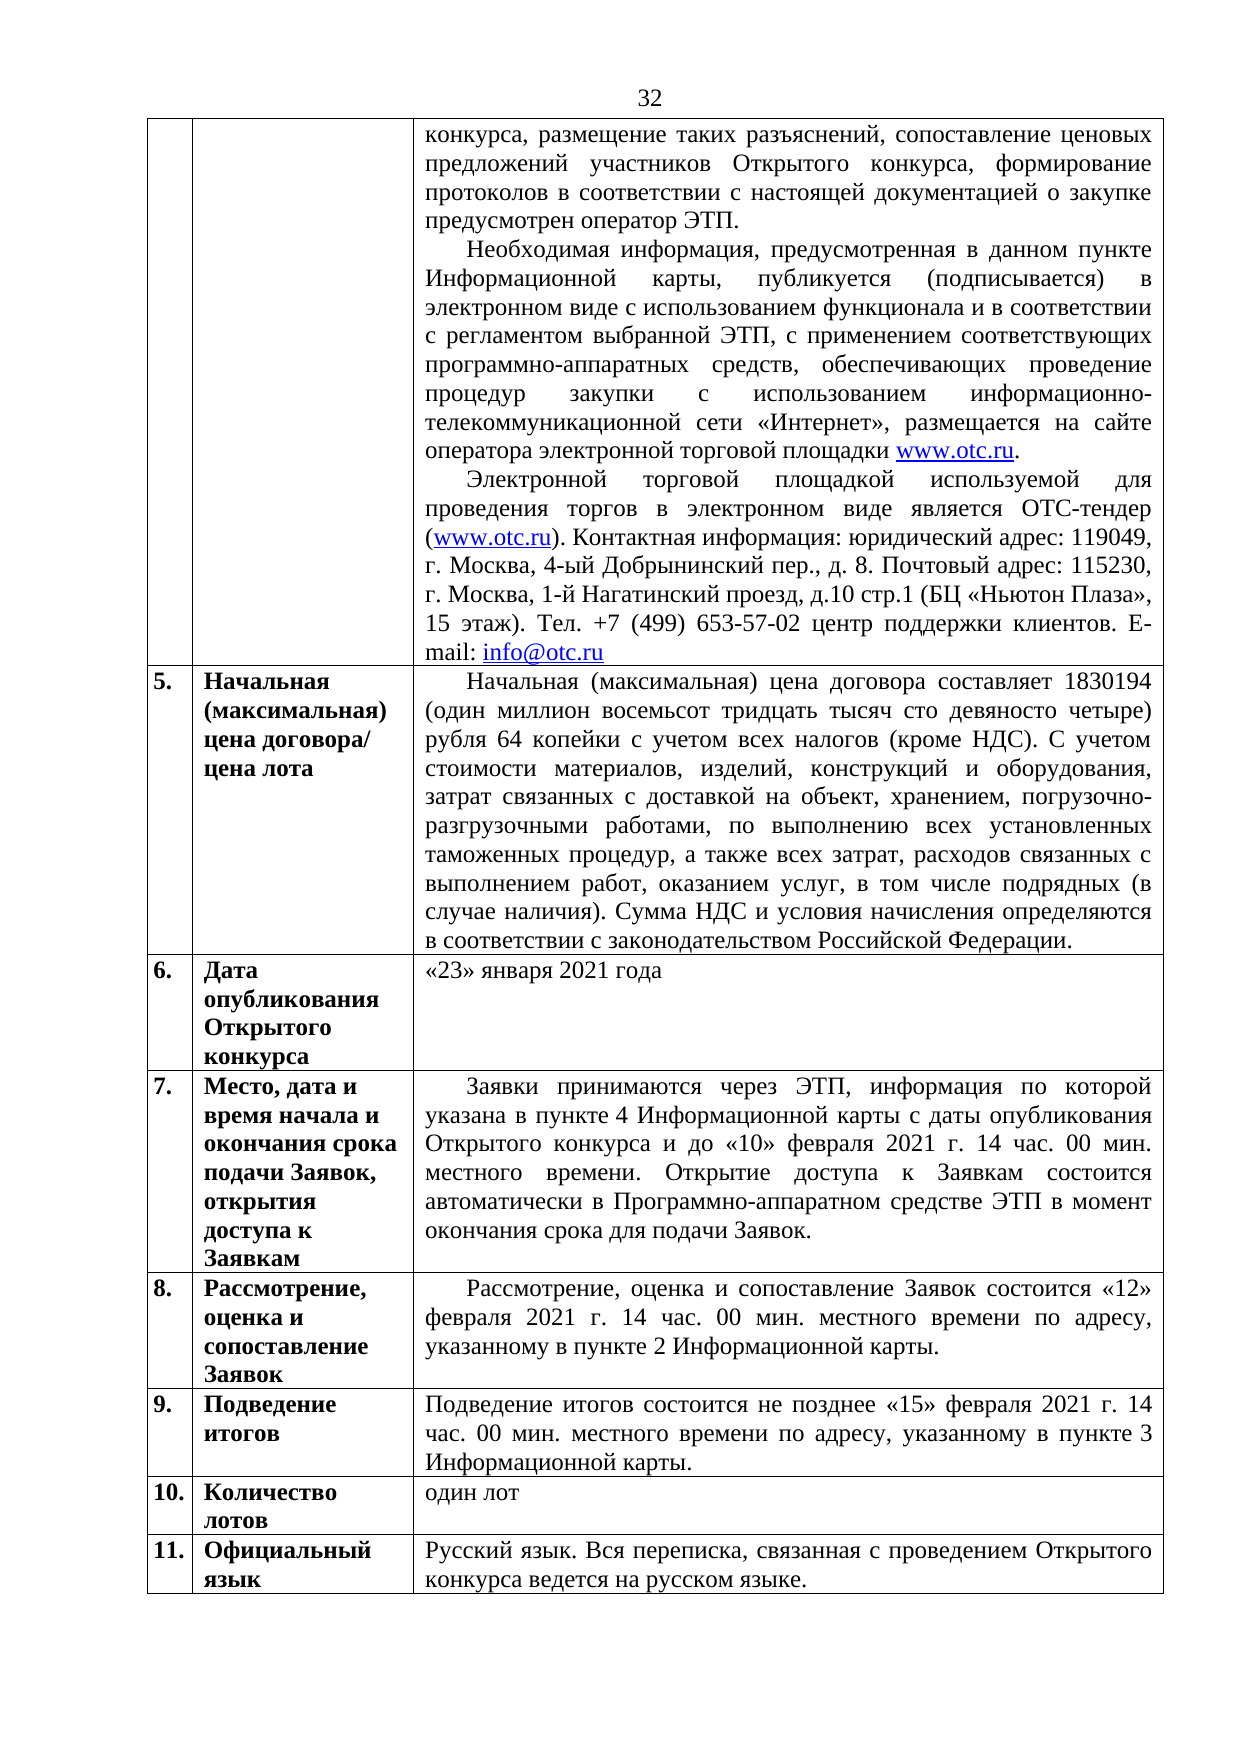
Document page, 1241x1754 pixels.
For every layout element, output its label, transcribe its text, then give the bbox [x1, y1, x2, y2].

table_cell Рассмотрение, оценка и сопоставление Заявок состоится «12» февраля 2021 г. 14 час. 00 мин. местного времени по адресу, указанному в пункте 2 Информационной карты. [414, 1273, 1163, 1388]
table_cell Заявки принимаются через ЭТП, информация по которой указана в пункте 4 Информационной карты с даты опубликования Открытого конкурса и до «10» февраля 2021 г. 14 час. 00 мин. местного времени. Открытие доступа к Заявкам состоится автоматически в Программно-аппаратном средстве ЭТП в момент окончания срока для подачи Заявок. [414, 1071, 1163, 1272]
table_cell 5. [148, 666, 192, 954]
table_cell Русский язык. Вся переписка, связанная с проведением Открытого конкурса ведется на русском языке. [414, 1535, 1163, 1593]
table_cell Рассмотрение, оценка и сопоставление Заявок [193, 1273, 413, 1388]
table_cell 4. [148, 119, 192, 665]
table_cell 10. [148, 1477, 192, 1534]
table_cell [193, 119, 413, 665]
table_cell Подведение итогов состоится не позднее «15» февраля 2021 г. 14 час. 00 мин. местного времени по адресу, указанному в пункте 3 Информационной карты. [414, 1389, 1163, 1476]
table_cell 9. [148, 1389, 192, 1476]
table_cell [414, 119, 1163, 665]
table_cell Количество лотов [193, 1477, 413, 1534]
table_cell «23» января 2021 года [414, 955, 1163, 1070]
table_cell Начальная (максимальная) цена договора составляет 1830194 (один миллион восемьсот тридцать тысяч сто девяносто четыре) рубля 64 копейки с учетом всех налогов (кроме НДС). С учетом стоимости материалов, изделий, конструкций и оборудования, затрат связанных с доставкой на объект, хранением, погрузочно-разгрузочными работами, по выполнению всех установленных таможенных процедур, а также всех затрат, расходов связанных с выполнением работ, оказанием услуг, в том числе подрядных (в случае наличия). Сумма НДС и условия начисления определяются в соответствии с законодательством Российской Федерации. [414, 666, 1163, 954]
table_cell 11. [148, 1535, 192, 1593]
table_cell Официальный язык [193, 1535, 413, 1593]
table_cell 7. [148, 1071, 192, 1272]
table_cell один лот [414, 1477, 1163, 1534]
table_cell Подведение итогов [193, 1389, 413, 1476]
table_cell Дата опубликования Открытого конкурса [193, 955, 413, 1070]
table_cell Начальная (максимальная) цена договора/ цена лота [193, 666, 413, 954]
table_cell Место, дата и время начала и окончания срока подачи Заявок, открытия доступа к Заявкам [193, 1071, 413, 1272]
table_cell 8. [148, 1273, 192, 1388]
table_cell 6. [148, 955, 192, 1070]
